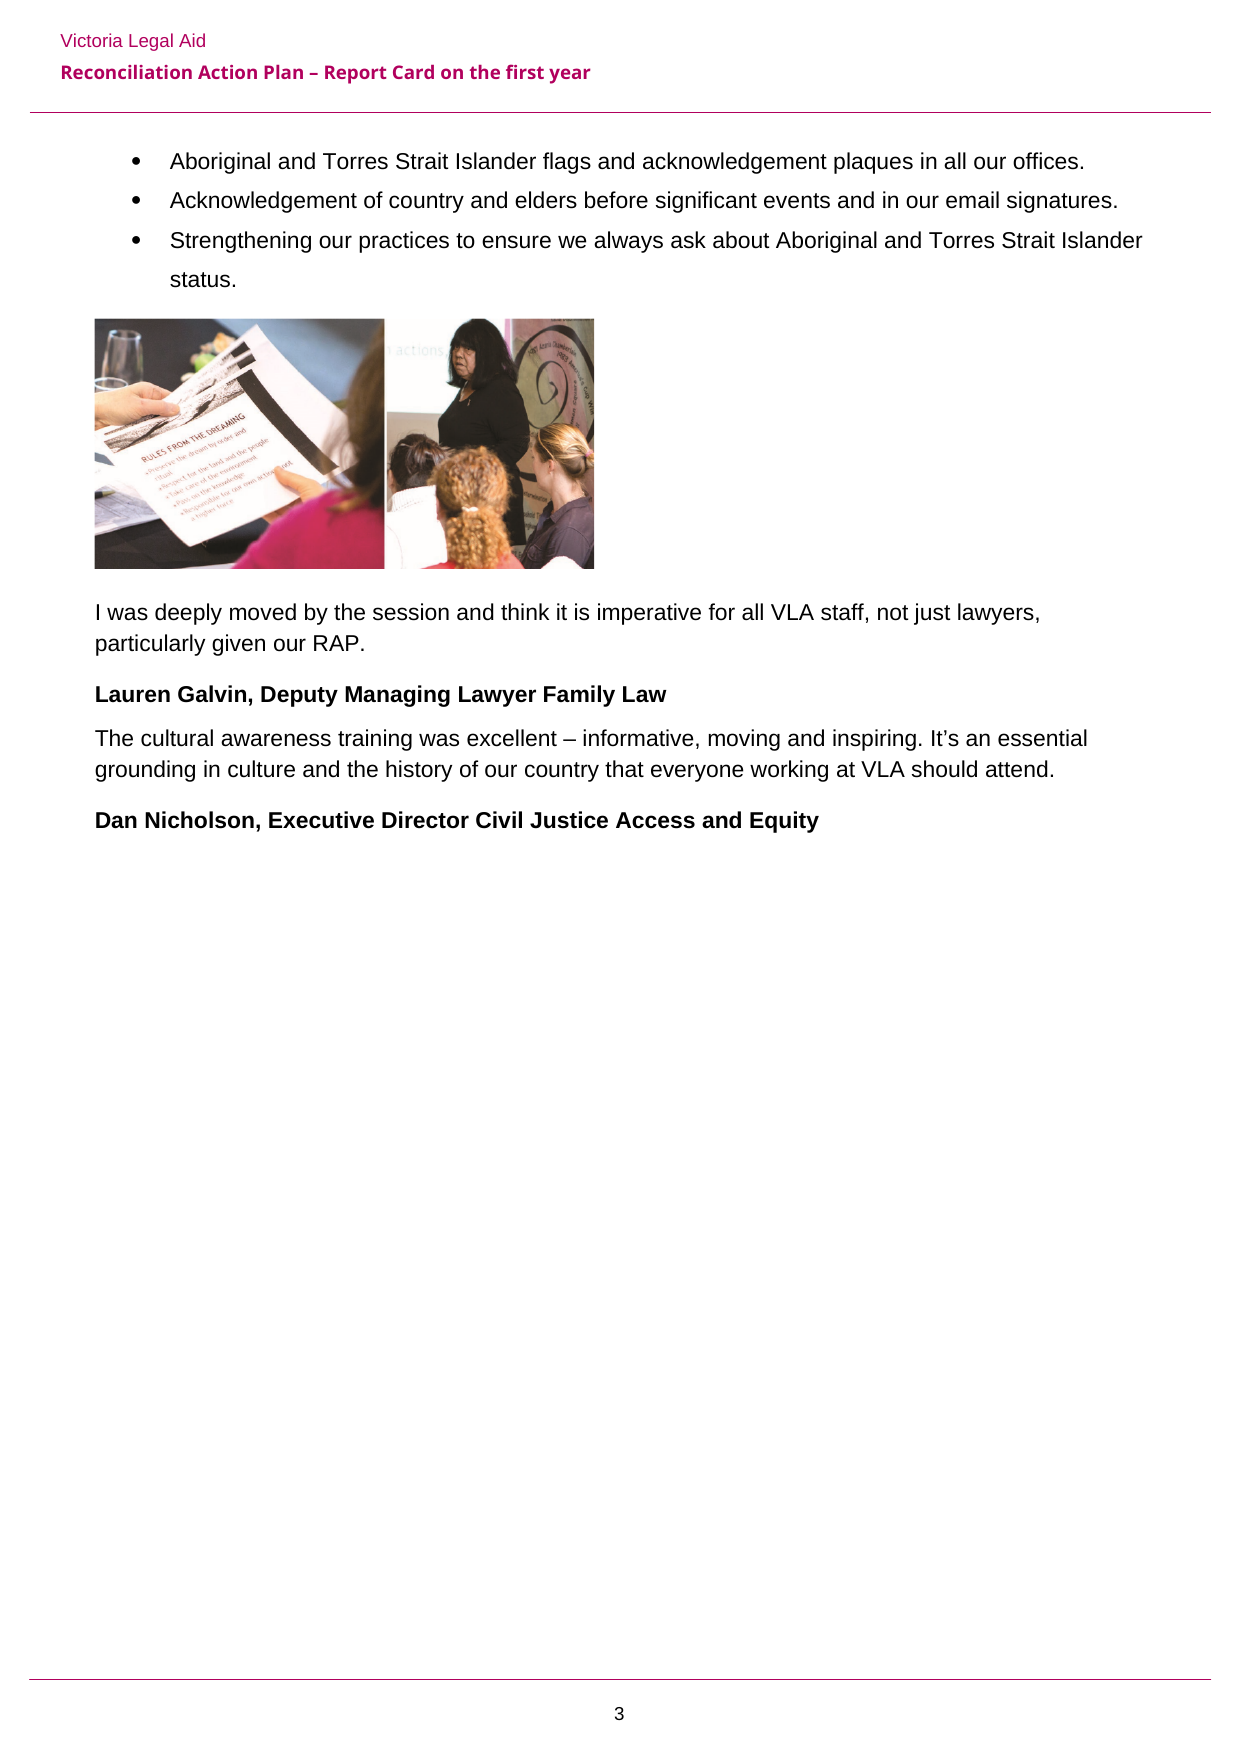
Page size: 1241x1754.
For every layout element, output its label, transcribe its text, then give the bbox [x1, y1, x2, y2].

list Aboriginal and Torres Strait Islander flags and acknowledgement plaques in all our offices. [132, 148, 1146, 174]
list Strengthening our practices to ensure we always ask about Aboriginal and Torres Strait Islander status. [132, 227, 1146, 292]
picture [94, 318, 595, 569]
text The cultural awareness training was excellent – informative, moving and inspiring. It’s an essential grounding in culture and the history of our country that everyone working at VLA should attend. [94, 720, 1146, 782]
text I was deeply moved by the session and think it is imperative for all VLA staff, not just lawyers, particularly given our RAP. [94, 593, 1146, 656]
text Lauren Galvin, Deputy Managing Lawyer Family Law [94, 681, 1146, 707]
text Dan Nicholson, Executive Director Civil Justice Access and Equity [94, 807, 1146, 834]
list Acknowledgement of country and elders before significant events and in our email signatures. [132, 187, 1146, 213]
